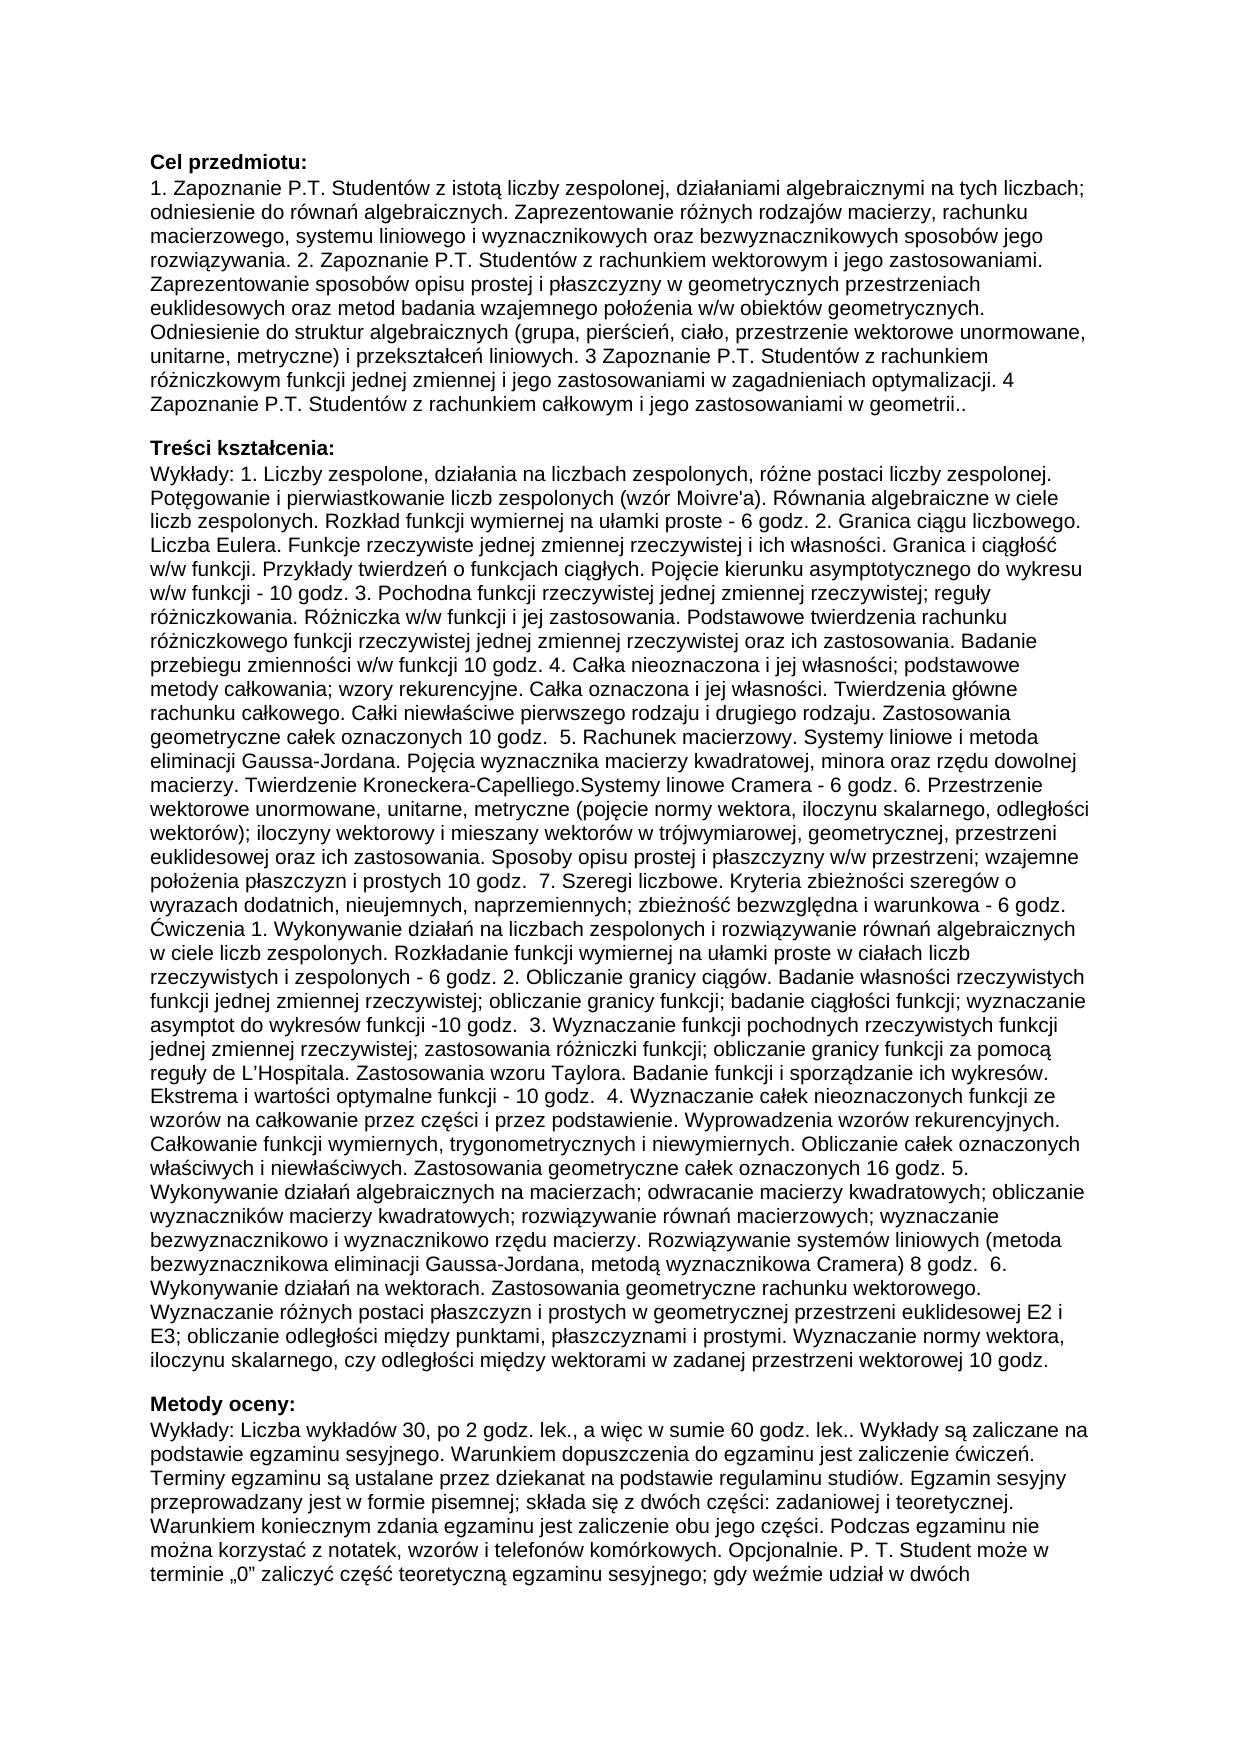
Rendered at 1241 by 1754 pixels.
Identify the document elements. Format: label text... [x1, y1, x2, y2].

text Metody oceny: [150, 1392, 1090, 1416]
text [150, 1418, 1090, 1585]
text Cel przedmiotu: [150, 150, 1090, 174]
text 1. Zapoznanie P.T. Studentów z istotą liczby zespolonej, działaniami algebraicznymi na tych liczbach; odniesienie do równań algebraicznych. Zaprezentowanie różnych rodzajów macierzy, rachunku macierzowego, systemu liniowego i wyznacznikowych oraz bezwyznacznikowych sposobów jego rozwiązywania. 2. Zapoznanie P.T. Studentów z rachunkiem wektorowym i jego zastosowaniami. Zaprezentowanie sposobów opisu prostej i płaszczyzny w geometrycznych przestrzeniach euklidesowych oraz metod badania wzajemnego połoźenia w/w obiektów geometrycznych. Odniesienie do struktur algebraicznych (grupa, pierścień, ciało, przestrzenie wektorowe unormowane, unitarne, metryczne) i przekształceń liniowych. 3 Zapoznanie P.T. Studentów z rachunkiem różniczkowym funkcji jednej zmiennej i jego zastosowaniami w zagadnieniach optymalizacji. 4 Zapoznanie P.T. Studentów z rachunkiem całkowym i jego zastosowaniami w geometrii.. [150, 176, 1090, 416]
text Treści kształcenia: [150, 435, 1090, 459]
text Wykłady: 1. Liczby zespolone, działania na liczbach zespolonych, różne postaci liczby zespolonej. Potęgowanie i pierwiastkowanie liczb zespolonych (wzór Moivre'a). Równania algebraiczne w ciele liczb zespolonych. Rozkład funkcji wymiernej na ułamki proste - 6 godz. 2. Granica ciągu liczbowego. Liczba Eulera. Funkcje rzeczywiste jednej zmiennej rzeczywistej i ich własności. Granica i ciągłość w/w funkcji. Przykłady twierdzeń o funkcjach ciągłych. Pojęcie kierunku asymptotycznego do wykresu w/w funkcji - 10 godz. 3. Pochodna funkcji rzeczywistej jednej zmiennej rzeczywistej; reguły różniczkowania. Różniczka w/w funkcji i jej zastosowania. Podstawowe twierdzenia rachunku różniczkowego funkcji rzeczywistej jednej zmiennej rzeczywistej oraz ich zastosowania. Badanie przebiegu zmienności w/w funkcji 10 godz. 4. Całka nieoznaczona i jej własności; podstawowe metody całkowania; wzory rekurencyjne. Całka oznaczona i jej własności. Twierdzenia główne rachunku całkowego. Całki niewłaściwe pierwszego rodzaju i drugiego rodzaju. Zastosowania geometryczne całek oznaczonych 10 godz. 5. Rachunek macierzowy. Systemy liniowe i metoda eliminacji Gaussa-Jordana. Pojęcia wyznacznika macierzy kwadratowej, minora oraz rzędu dowolnej macierzy. Twierdzenie Kroneckera-Capelliego.Systemy linowe Cramera - 6 godz. 6. Przestrzenie wektorowe unormowane, unitarne, metryczne (pojęcie normy wektora, iloczynu skalarnego, odległości wektorów); iloczyny wektorowy i mieszany wektorów w trójwymiarowej, geometrycznej, przestrzeni euklidesowej oraz ich zastosowania. Sposoby opisu prostej i płaszczyzny w/w przestrzeni; wzajemne położenia płaszczyzn i prostych 10 godz. 7. Szeregi liczbowe. Kryteria zbieżności szeregów o wyrazach dodatnich, nieujemnych, naprzemiennych; zbieżność bezwzględna i warunkowa - 6 godz. Ćwiczenia 1. Wykonywanie działań na liczbach zespolonych i rozwiązywanie równań algebraicznych w ciele liczb zespolonych. Rozkładanie funkcji wymiernej na ułamki proste w ciałach liczb rzeczywistych i zespolonych - 6 godz. 2. Obliczanie granicy ciągów. Badanie własności rzeczywistych funkcji jednej zmiennej rzeczywistej; obliczanie granicy funkcji; badanie ciągłości funkcji; wyznaczanie asymptot do wykresów funkcji -10 godz. 3. Wyznaczanie funkcji pochodnych rzeczywistych funkcji jednej zmiennej rzeczywistej; zastosowania różniczki funkcji; obliczanie granicy funkcji za pomocą reguły de L’Hospitala. Zastosowania wzoru Taylora. Badanie funkcji i sporządzanie ich wykresów. Ekstrema i wartości optymalne funkcji - 10 godz. 4. Wyznaczanie całek nieoznaczonych funkcji ze wzorów na całkowanie przez części i przez podstawienie. Wyprowadzenia wzorów rekurencyjnych. Całkowanie funkcji wymiernych, trygonometrycznych i niewymiernych. Obliczanie całek oznaczonych właściwych i niewłaściwych. Zastosowania geometryczne całek oznaczonych 16 godz. 5. Wykonywanie działań algebraicznych na macierzach; odwracanie macierzy kwadratowych; obliczanie wyznaczników macierzy kwadratowych; rozwiązywanie równań macierzowych; wyznaczanie bezwyznacznikowo i wyznacznikowo rzędu macierzy. Rozwiązywanie systemów liniowych (metoda bezwyznacznikowa eliminacji Gaussa-Jordana, metodą wyznacznikowa Cramera) 8 godz. 6. Wykonywanie działań na wektorach. Zastosowania geometryczne rachunku wektorowego. Wyznaczanie różnych postaci płaszczyzn i prostych w geometrycznej przestrzeni euklidesowej E2 i E3; obliczanie odległości między punktami, płaszczyznami i prostymi. Wyznaczanie normy wektora, iloczynu skalarnego, czy odległości między wektorami w zadanej przestrzeni wektorowej 10 godz. [150, 461, 1090, 1372]
